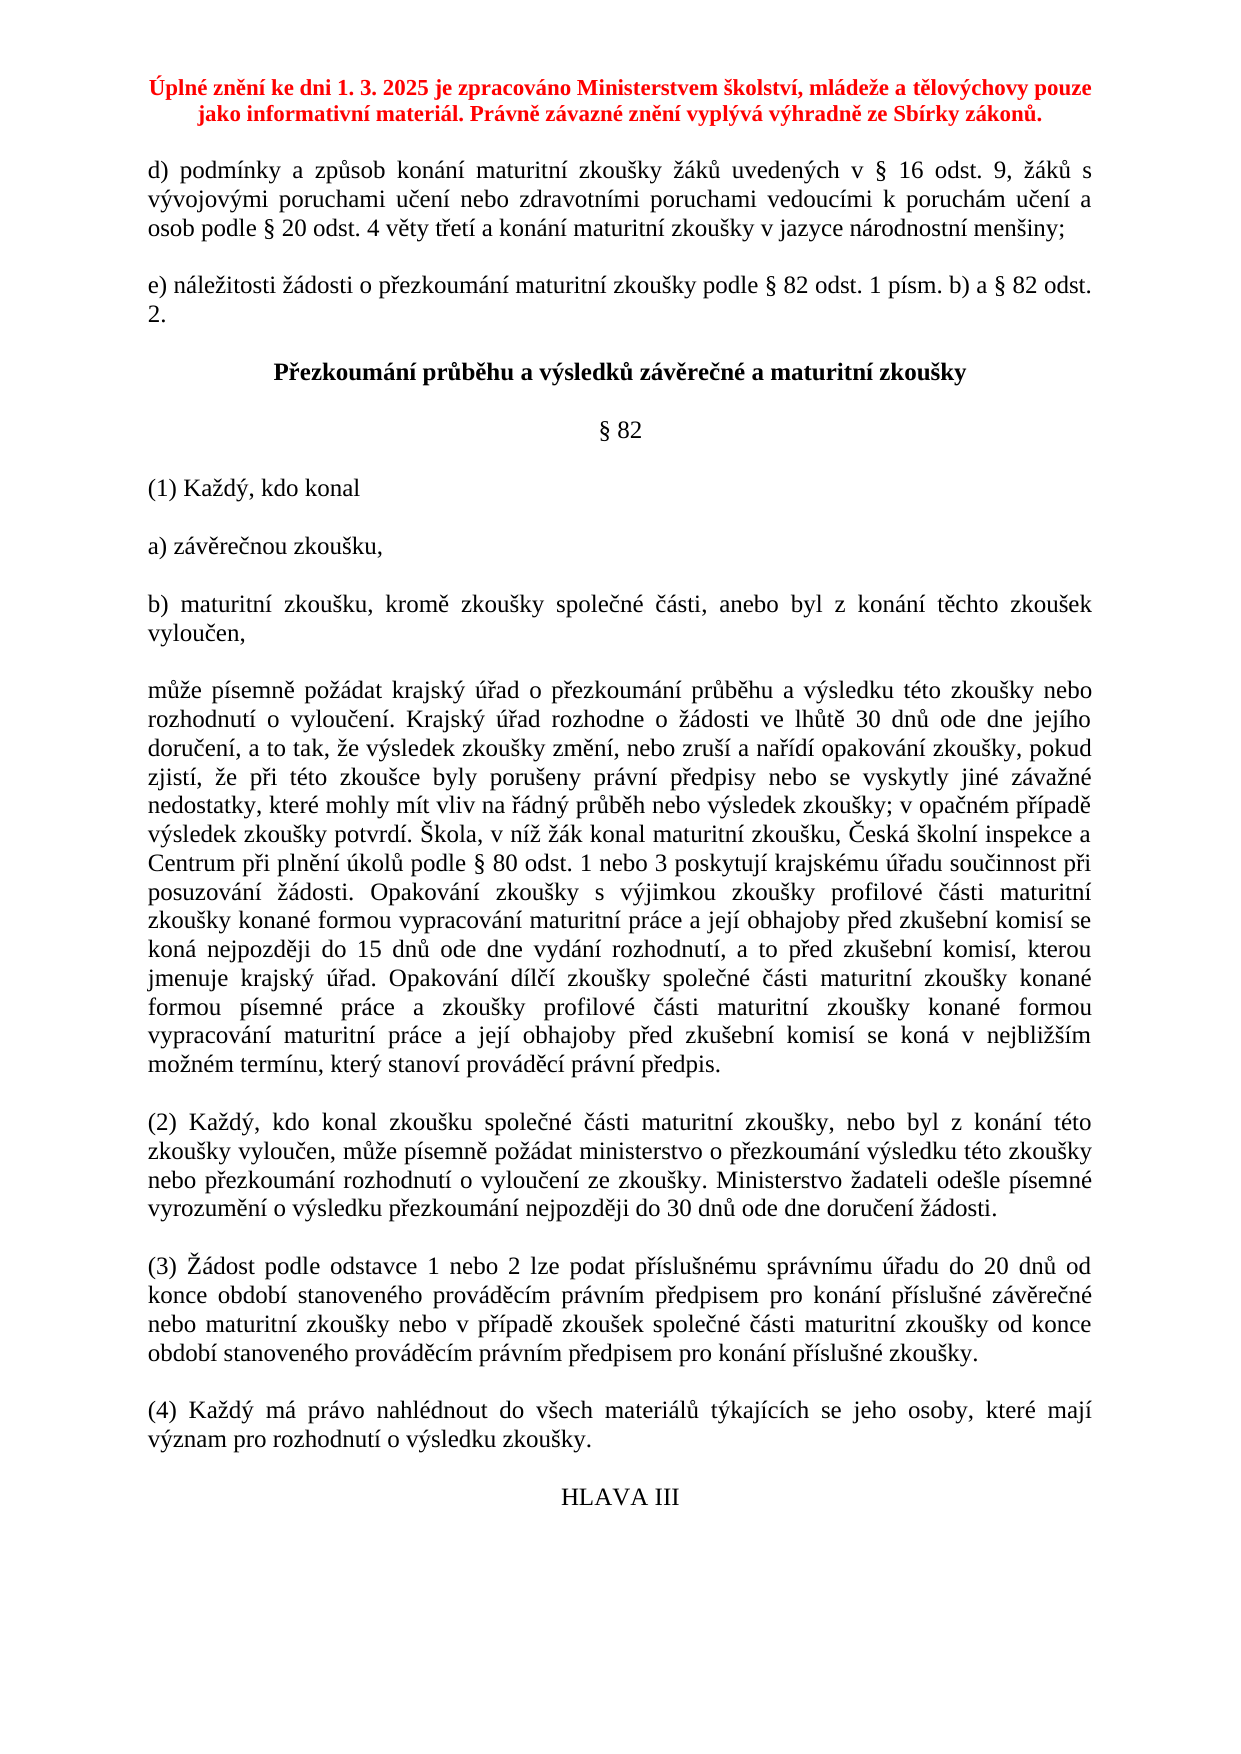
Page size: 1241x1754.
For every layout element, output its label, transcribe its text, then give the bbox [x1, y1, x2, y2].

text Přezkoumání průběhu a výsledků závěrečné a maturitní zkoušky [148, 357, 1093, 386]
text a) závěrečnou zkoušku, [148, 531, 1093, 560]
text § 82 [148, 415, 1093, 444]
text b) maturitní zkoušku, kromě zkoušky společné části, anebo byl z konání těchto zkoušek vyloučen, [148, 589, 1093, 646]
text (4) Každý má právo nahlédnout do všech materiálů týkajících se jeho osoby, které mají význam pro rozhodnutí o výsledku zkoušky. [148, 1396, 1093, 1453]
text (3) Žádost podle odstavce 1 nebo 2 lze podat příslušnému správnímu úřadu do 20 dnů od konce období stanoveného prováděcím právním předpisem pro konání příslušné závěrečné nebo maturitní zkoušky nebo v případě zkoušek společné části maturitní zkoušky od konce období stanoveného prováděcím právním předpisem pro konání příslušné zkoušky. [148, 1251, 1093, 1366]
text HLAVA III [148, 1482, 1093, 1511]
text d) podmínky a způsob konání maturitní zkoušky žáků uvedených v § 16 odst. 9, žáků s vývojovými poruchami učení nebo zdravotními poruchami vedoucími k poruchám učení a osob podle § 20 odst. 4 věty třetí a konání maturitní zkoušky v jazyce národnostní menšiny; [148, 155, 1093, 241]
text e) náležitosti žádosti o přezkoumání maturitní zkoušky podle § 82 odst. 1 písm. b) a § 82 odst. 2. [148, 271, 1093, 328]
text může písemně požádat krajský úřad o přezkoumání průběhu a výsledku této zkoušky nebo rozhodnutí o vyloučení. Krajský úřad rozhodne o žádosti ve lhůtě 30 dnů ode dne jejího doručení, a to tak, že výsledek zkoušky změní, nebo zruší a nařídí opakování zkoušky, pokud zjistí, že při této zkoušce byly porušeny právní předpisy nebo se vyskytly jiné závažné nedostatky, které mohly mít vliv na řádný průběh nebo výsledek zkoušky; v opačném případě výsledek zkoušky potvrdí. Škola, v níž žák konal maturitní zkoušku, Česká školní inspekce a Centrum při plnění úkolů podle § 80 odst. 1 nebo 3 poskytují krajskému úřadu součinnost při posuzování žádosti. Opakování zkoušky s výjimkou zkoušky profilové části maturitní zkoušky konané formou vypracování maturitní práce a její obhajoby před zkušební komisí se koná nejpozději do 15 dnů ode dne vydání rozhodnutí, a to před zkušební komisí, kterou jmenuje krajský úřad. Opakování dílčí zkoušky společné části maturitní zkoušky konané formou písemné práce a zkoušky profilové části maturitní zkoušky konané formou vypracování maturitní práce a její obhajoby před zkušební komisí se koná v nejbližším možném termínu, který stanoví prováděcí právní předpis. [148, 676, 1093, 1078]
text (2) Každý, kdo konal zkoušku společné části maturitní zkoušky, nebo byl z konání této zkoušky vyloučen, může písemně požádat ministerstvo o přezkoumání výsledku této zkoušky nebo přezkoumání rozhodnutí o vyloučení ze zkoušky. Ministerstvo žadateli odešle písemné vyrozumění o výsledku přezkoumání nejpozději do 30 dnů ode dne doručení žádosti. [148, 1107, 1093, 1222]
text (1) Každý, kdo konal [148, 473, 1093, 502]
